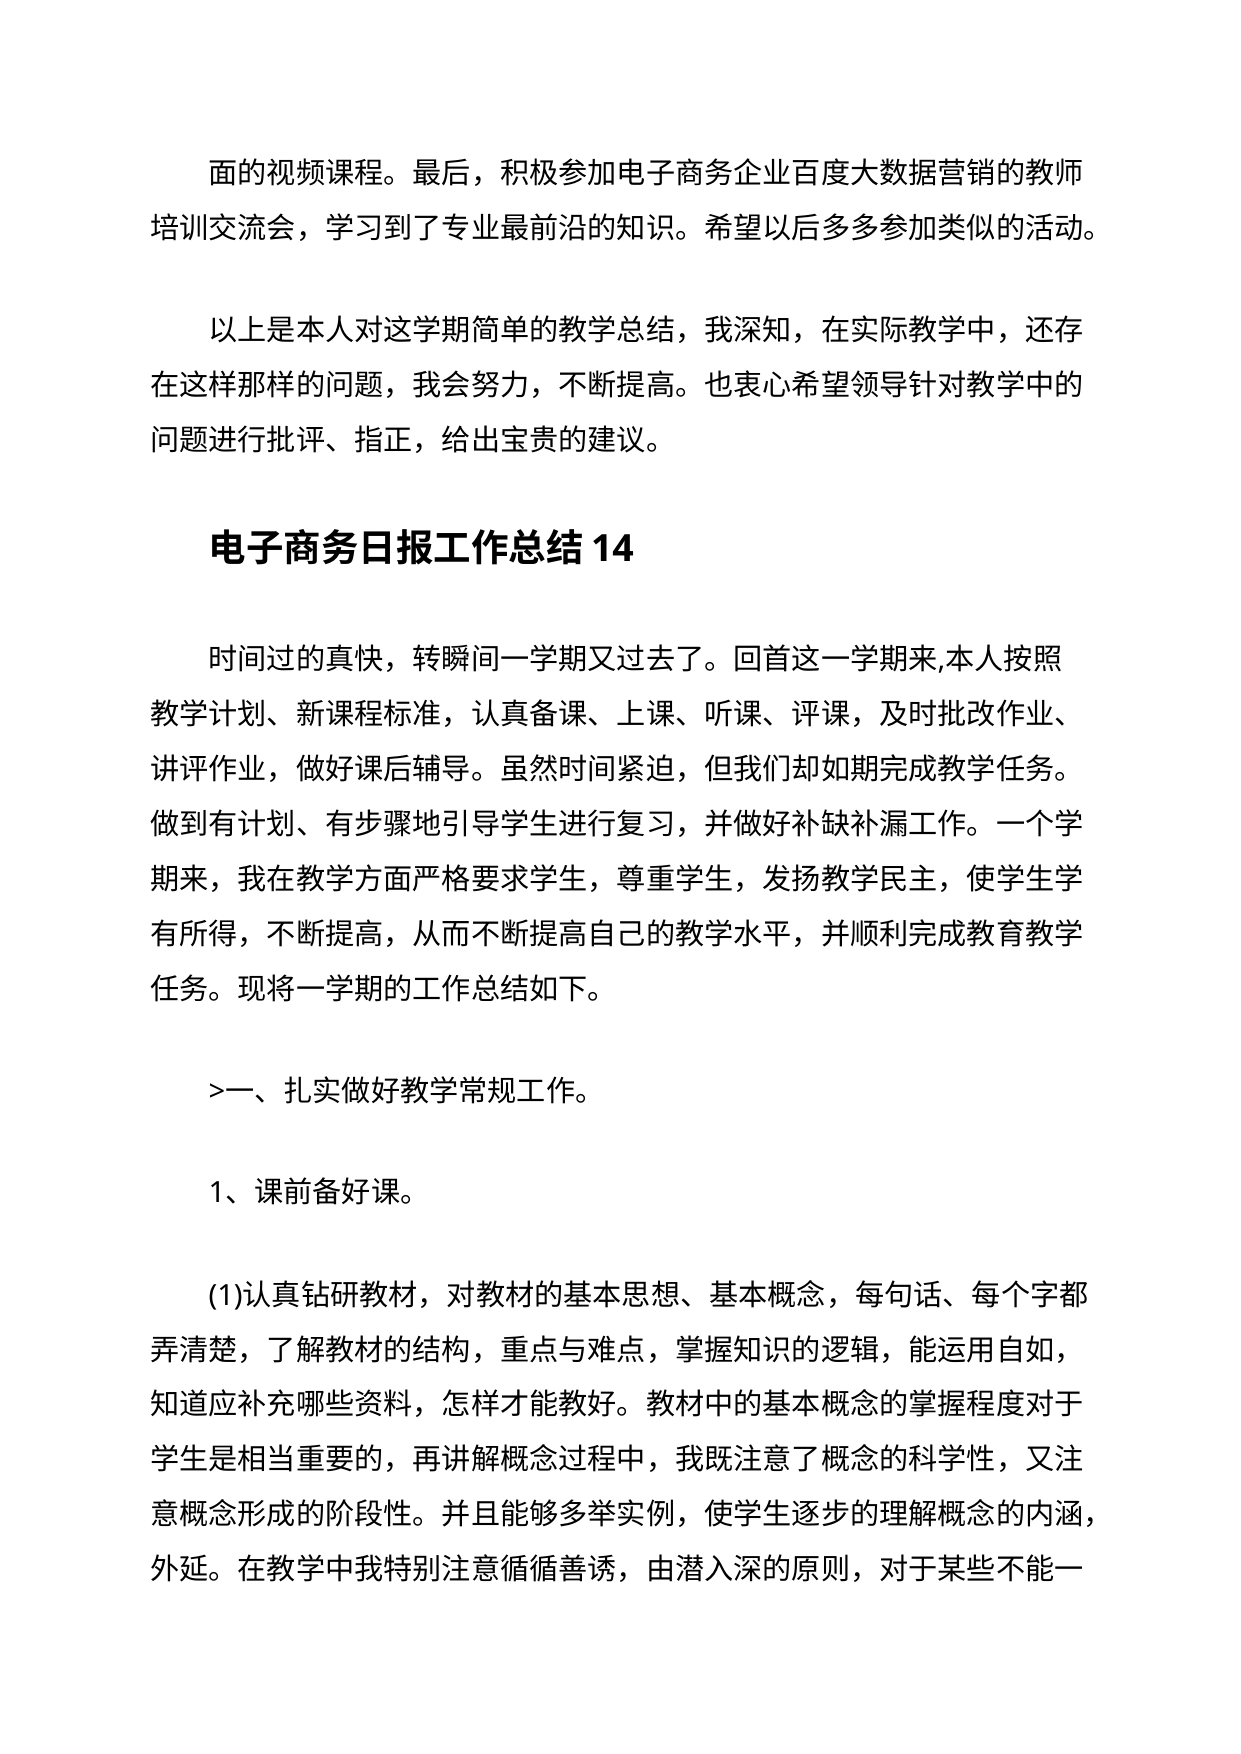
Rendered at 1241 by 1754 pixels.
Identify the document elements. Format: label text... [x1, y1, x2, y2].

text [150, 1271, 1090, 1588]
text 1、课前备好课。 [150, 1169, 1090, 1211]
text 电子商务日报工作总结14 [150, 518, 1090, 573]
text >一、扎实做好教学常规工作。 [150, 1067, 1090, 1109]
text 面的视频课程。最后，积极参加电子商务企业百度大数据营销的教师培训交流会，学习到了专业最前沿的知识。希望以后多多参加类似的活动。 [150, 150, 1090, 247]
text 时间过的真快，转瞬间一学期又过去了。回首这一学期来,本人按照教学计划、新课程标准，认真备课、上课、听课、评课，及时批改作业、讲评作业，做好课后辅导。虽然时间紧迫，但我们却如期完成教学任务。做到有计划、有步骤地引导学生进行复习，并做好补缺补漏工作。一个学期来，我在教学方面严格要求学生，尊重学生，发扬教学民主，使学生学有所得，不断提高，从而不断提高自己的教学水平，并顺利完成教育教学任务。现将一学期的工作总结如下。 [150, 636, 1090, 1008]
text 以上是本人对这学期简单的教学总结，我深知，在实际教学中，还存在这样那样的问题，我会努力，不断提高。也衷心希望领导针对教学中的问题进行批评、指正，给出宝贵的建议。 [150, 307, 1090, 459]
